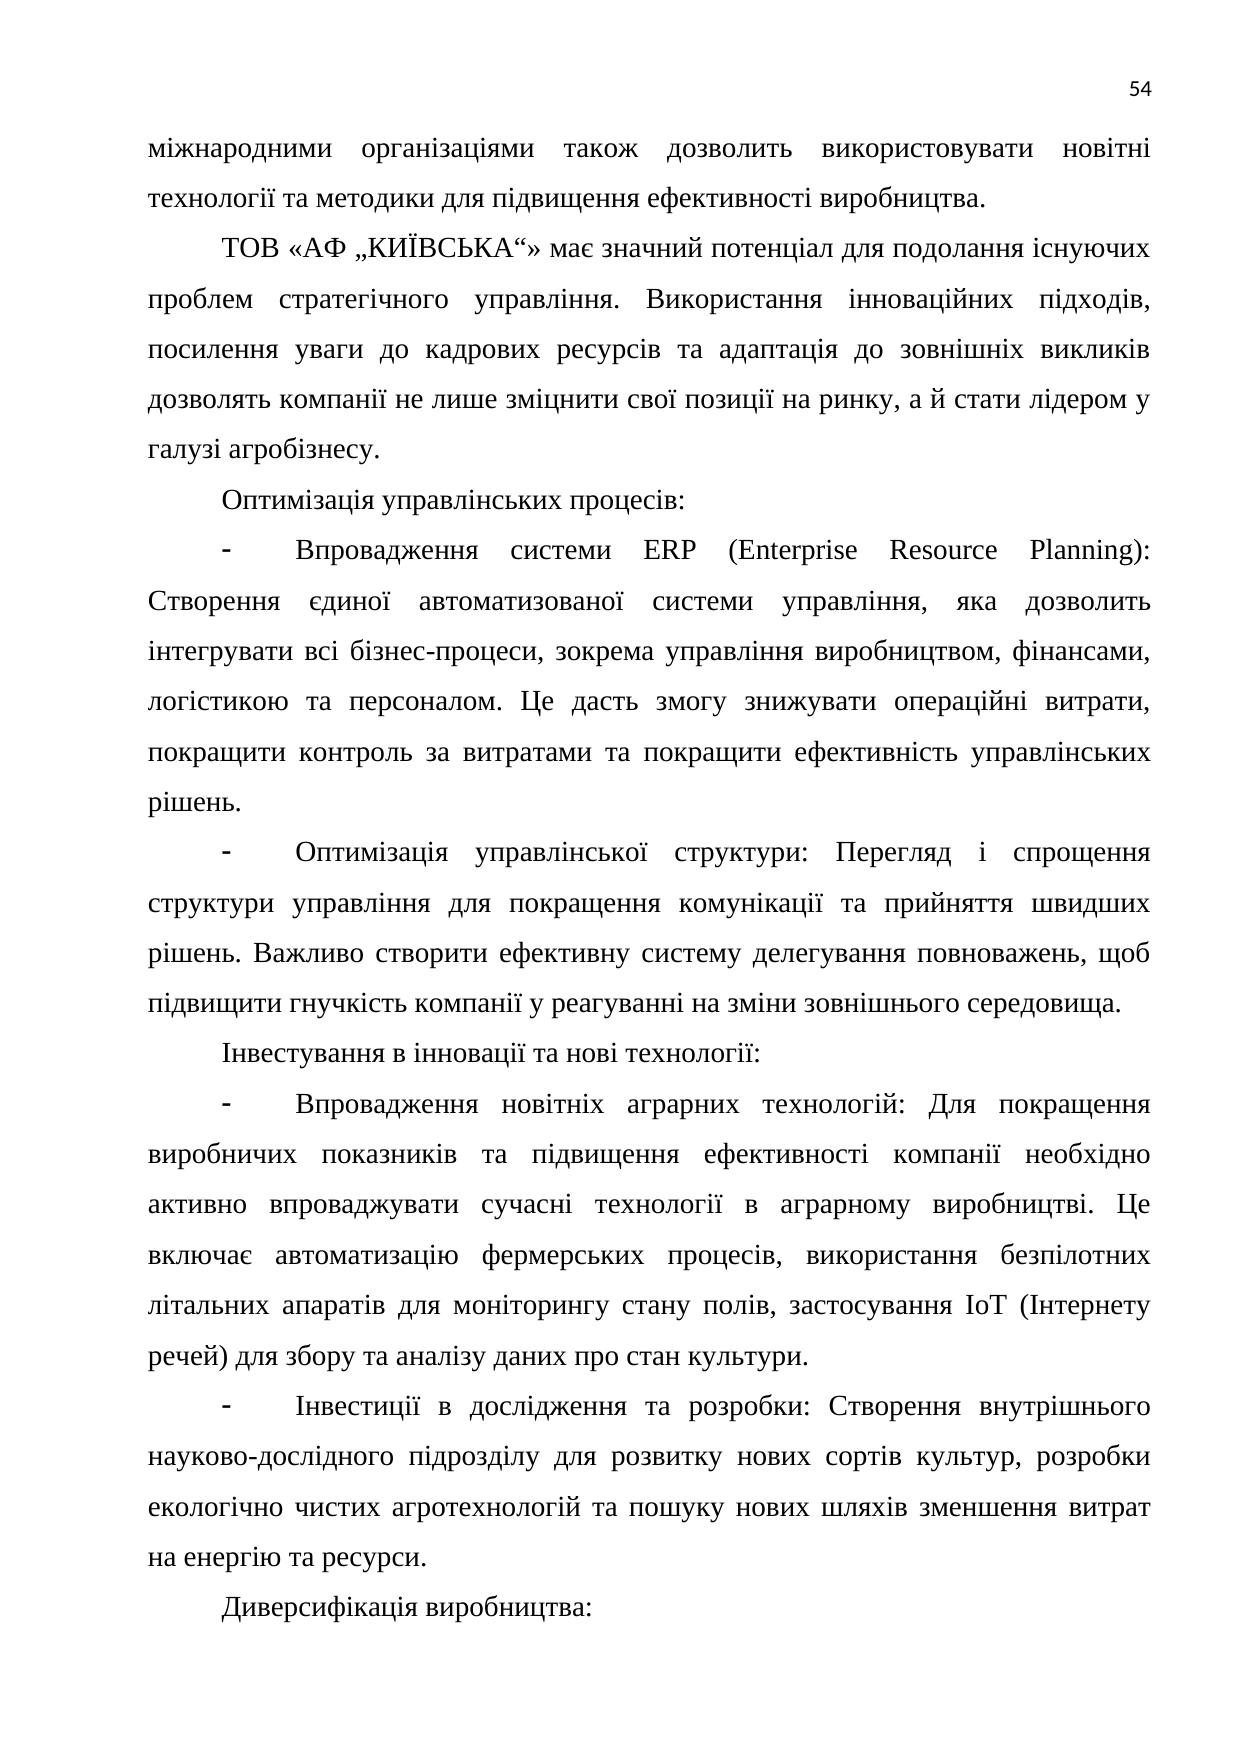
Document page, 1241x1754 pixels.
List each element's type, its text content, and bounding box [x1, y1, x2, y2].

text Диверсифікація виробництва: [148, 1589, 1152, 1623]
text ТОВ «АФ „КИЇВСЬКА“» має значний потенціал для подолання існуючих проблем стратегічного управління. Використання інноваційних підходів, посилення уваги до кадрових ресурсів та адаптація до зовнішніх викликів дозволять компанії не лише зміцнити свої позиції на ринку, а й стати лідером у галузі агробізнесу. [148, 230, 1152, 465]
list Оптимізація управлінської структури: Перегляд і спрощення структури управління для покращення комунікації та прийняття швидших рішень. Важливо створити ефективну систему делегування повноважень, щоб підвищити гнучкість компанії у реагуванні на зміни зовнішнього середовища. [148, 834, 1152, 1019]
text Інвестування в інновації та нові технології: [148, 1036, 1152, 1069]
list Інвестиції в дослідження та розробки: Створення внутрішнього науково-дослідного підрозділу для розвитку нових сортів культур, розробки екологічно чистих агротехнологій та пошуку нових шляхів зменшення витрат на енергію та ресурси. [148, 1388, 1152, 1572]
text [148, 130, 1152, 214]
text Оптимізація управлінських процесів: [148, 482, 1152, 516]
list Впровадження системи ERP (Enterprise Resource Planning): Створення єдиної автоматизованої системи управління, яка дозволить інтегрувати всі бізнес-процеси, зокрема управління виробництвом, фінансами, логістикою та персоналом. Це дасть змогу знижувати операційні витрати, покращити контроль за витратами та покращити ефективність управлінських рішень. [148, 532, 1152, 817]
list Впровадження новітніх аграрних технологій: Для покращення виробничих показників та підвищення ефективності компанії необхідно активно впроваджувати сучасні технології в аграрному виробництві. Це включає автоматизацію фермерських процесів, використання безпілотних літальних апаратів для моніторингу стану полів, застосування IoT (Інтернету речей) для збору та аналізу даних про стан культури. [148, 1086, 1152, 1371]
